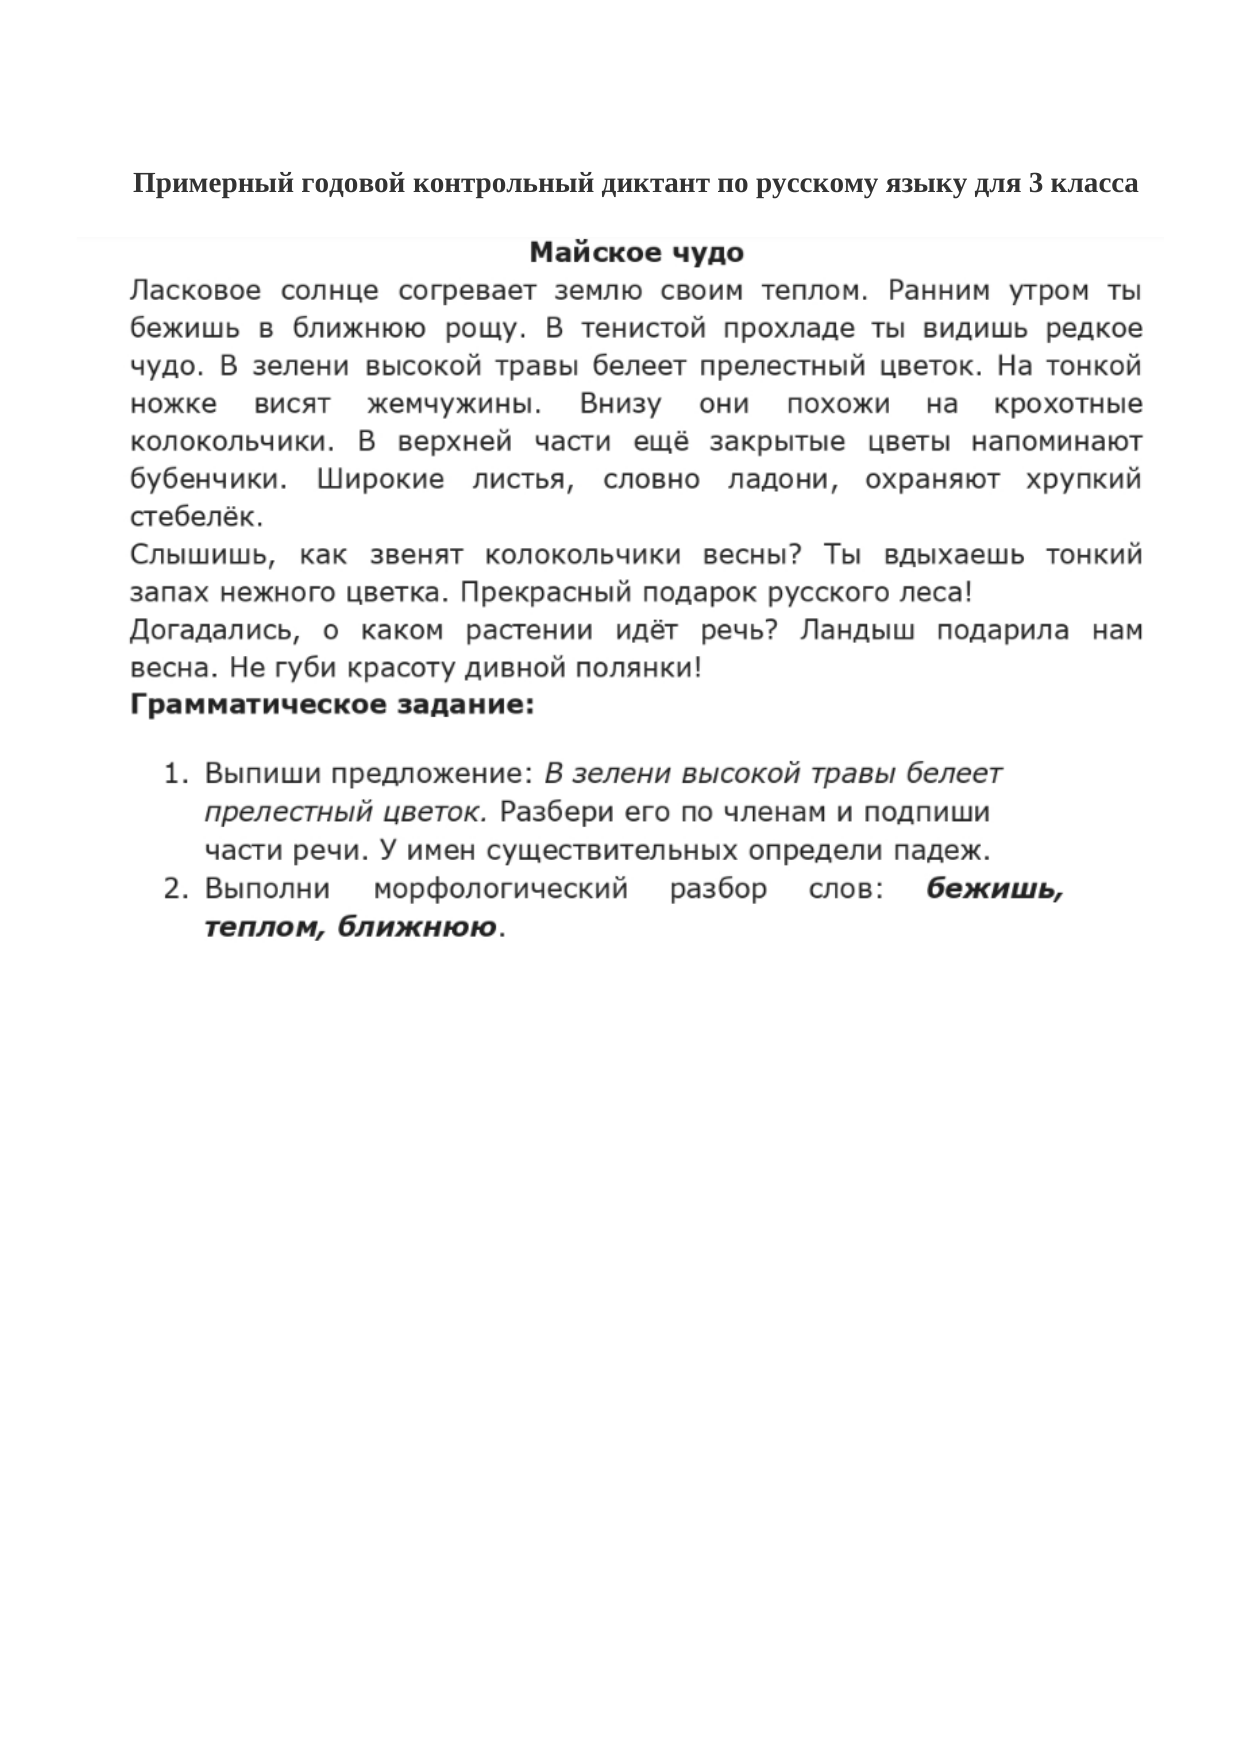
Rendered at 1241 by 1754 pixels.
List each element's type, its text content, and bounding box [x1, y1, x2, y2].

picture [84, 743, 1183, 1008]
text Примерный годовой контрольный диктант по русскому языку для 3 класса [59, 165, 1181, 199]
picture [76, 237, 1164, 726]
